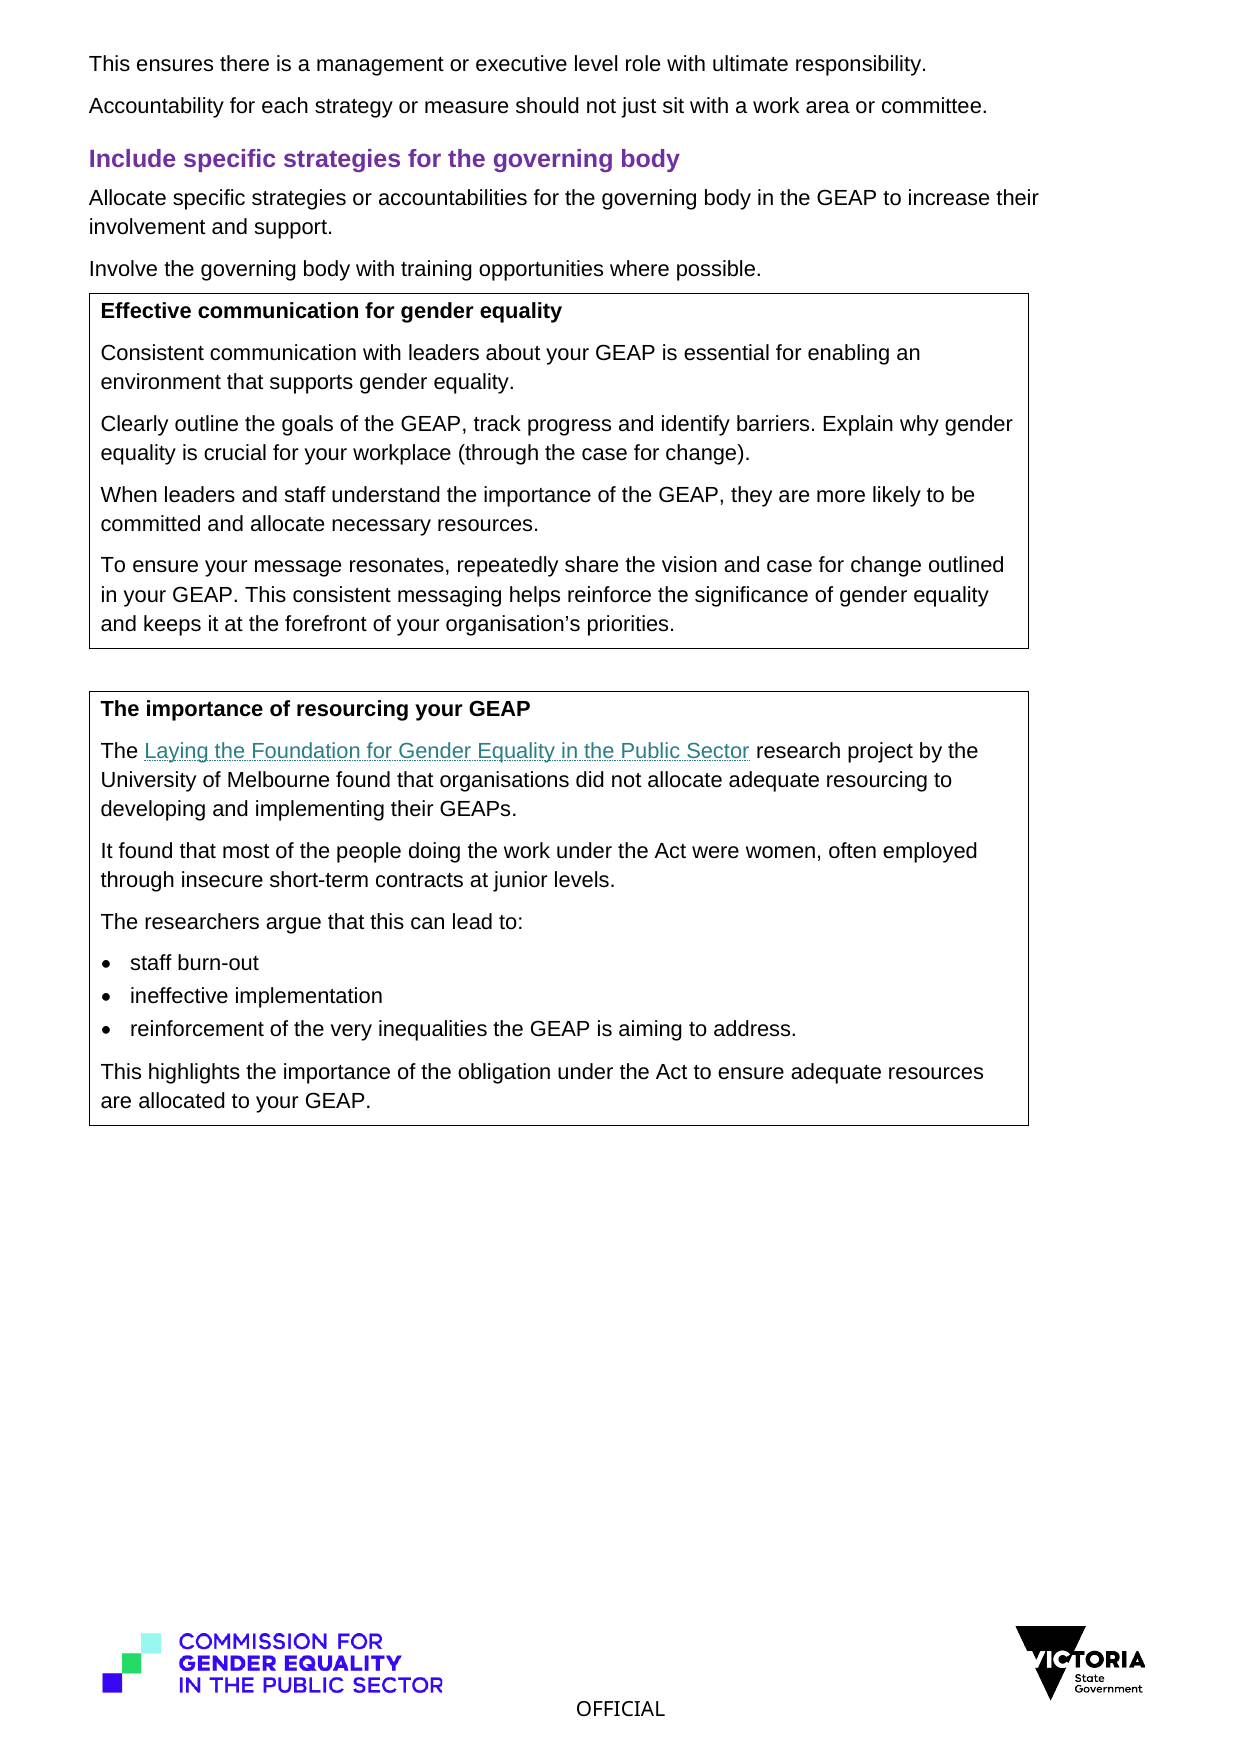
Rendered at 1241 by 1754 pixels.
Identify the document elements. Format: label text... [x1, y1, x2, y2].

table_header The importance of resourcing your GEAP The Laying the Foundation for Gender Equality in the Public Sector research project by the University of Melbourne found that organisations did not allocate adequate resourcing to developing and implementing their GEAPs. It found that most of the people doing the work under the Act were women, often employed through insecure short-term contracts at junior levels. The researchers argue that this can lead to: staff burn-out ineffective implementation reinforcement of the very inequalities the GEAP is aiming to address. This highlights the importance of the obligation under the Act to ensure adequate resources are allocated to your GEAP. [90, 692, 1028, 1125]
table_header Effective communication for gender equality Consistent communication with leaders about your GEAP is essential for enabling an environment that supports gender equality. Clearly outline the goals of the GEAP, track progress and identify barriers. Explain why gender equality is crucial for your workplace (through the case for change). When leaders and staff understand the importance of the GEAP, they are more likely to be committed and allocate necessary resources. To ensure your message resonates, repeatedly share the vision and case for change outlined in your GEAP. This consistent messaging helps reinforce the significance of gender equality and keeps it at the forefront of your organisation’s priorities. [90, 294, 1028, 648]
text Involve the governing body with training opportunities where possible. [89, 251, 1152, 281]
picture [1015, 1626, 1146, 1701]
text Allocate specific strategies or accountabilities for the governing body in the GEAP to increase their involvement and support. [89, 181, 1152, 239]
text This ensures there is a management or executive level role with ultimate responsibility. [89, 47, 1152, 76]
subtitle Include specific strategies for the governing body [89, 143, 1152, 172]
text Accountability for each strategy or measure should not just sit with a work area or committee. [89, 89, 1152, 118]
picture [102, 1633, 443, 1693]
